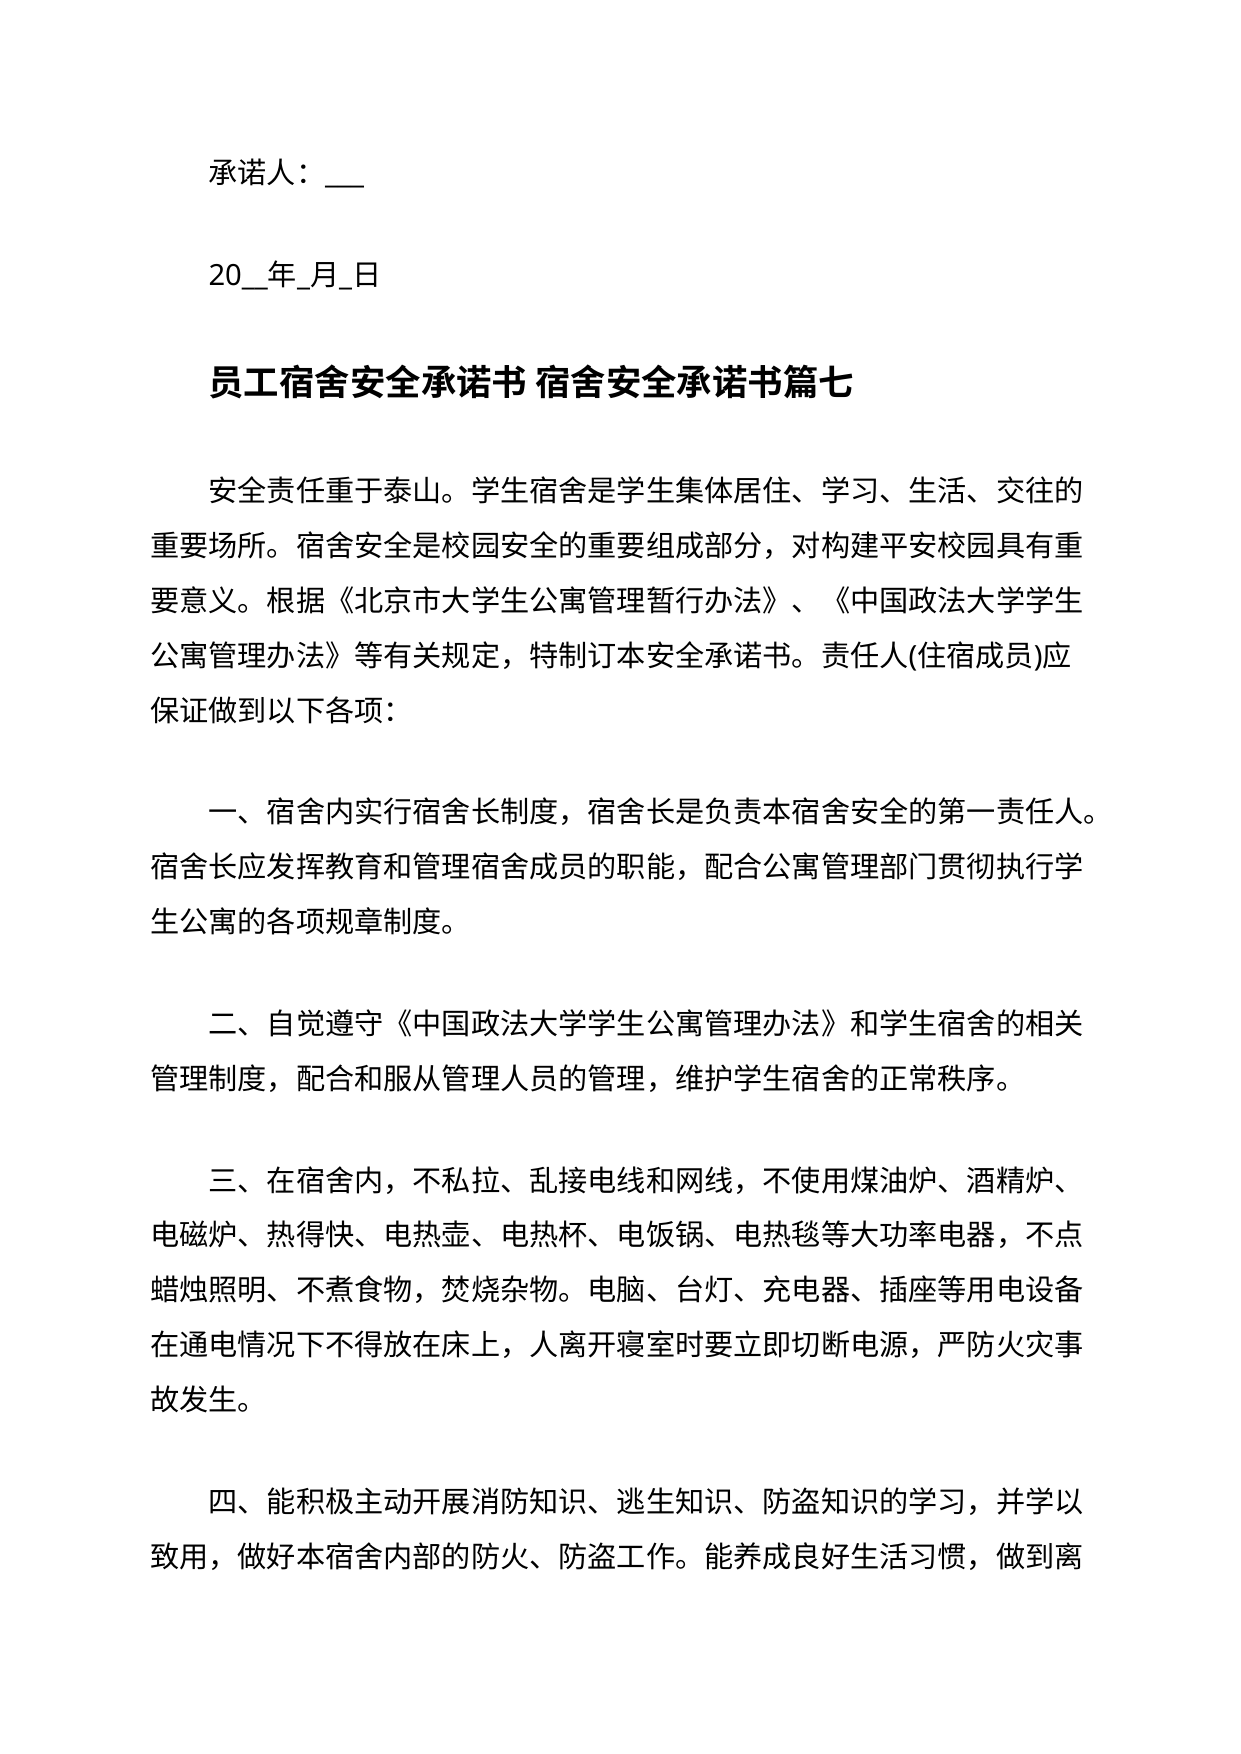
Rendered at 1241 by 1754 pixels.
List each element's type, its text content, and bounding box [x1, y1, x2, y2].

text 20__年_月_日 [150, 252, 1090, 294]
text 三、在宿舍内，不私拉、乱接电线和网线，不使用煤油炉、酒精炉、电磁炉、热得快、电热壶、电热杯、电饭锅、电热毯等大功率电器，不点蜡烛照明、不煮食物，焚烧杂物。电脑、台灯、充电器、插座等用电设备在通电情况下不得放在床上，人离开寝室时要立即切断电源，严防火灾事故发生。 [150, 1157, 1090, 1419]
text 员工宿舍安全承诺书 宿舍安全承诺书篇七 [150, 354, 1090, 405]
text 二、自觉遵守《中国政法大学学生公寓管理办法》和学生宿舍的相关管理制度，配合和服从管理人员的管理，维护学生宿舍的正常秩序。 [150, 1000, 1090, 1098]
text 承诺人：___ [150, 150, 1090, 192]
text 安全责任重于泰山。学生宿舍是学生集体居住、学习、生活、交往的重要场所。宿舍安全是校园安全的重要组成部分，对构建平安校园具有重要意义。根据《北京市大学生公寓管理暂行办法》、《中国政法大学学生公寓管理办法》等有关规定，特制订本安全承诺书。责任人(住宿成员)应保证做到以下各项： [150, 467, 1090, 729]
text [150, 1478, 1090, 1576]
text 一、宿舍内实行宿舍长制度，宿舍长是负责本宿舍安全的第一责任人。宿舍长应发挥教育和管理宿舍成员的职能，配合公寓管理部门贯彻执行学生公寓的各项规章制度。 [150, 789, 1090, 941]
